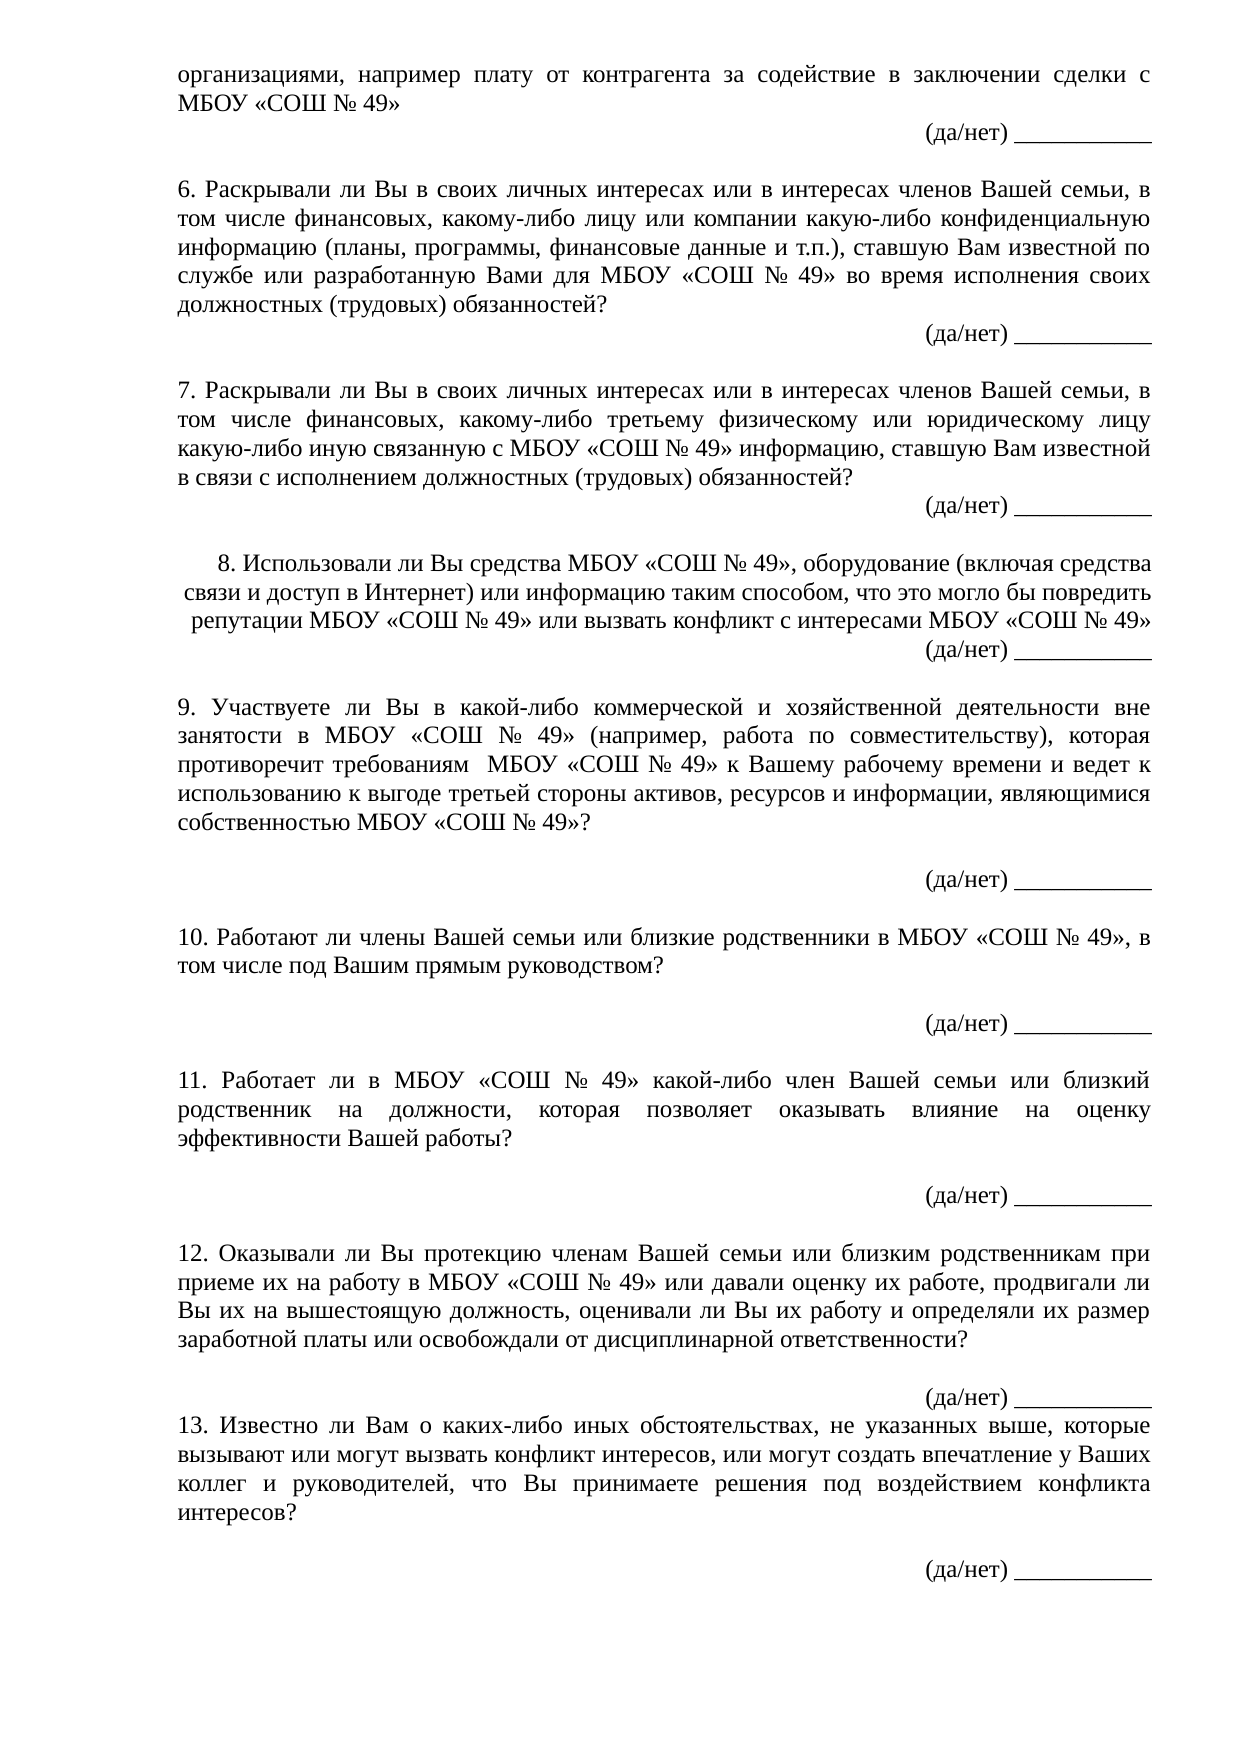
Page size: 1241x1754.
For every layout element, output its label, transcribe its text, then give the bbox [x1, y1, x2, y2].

text 9. Участвуете ли Вы в какой-либо коммерческой и хозяйственной деятельности вне занятости в МБОУ «СОШ № 49» (например, работа по совместительству), которая противоречит требованиям МБОУ «СОШ № 49» к Вашему рабочему времени и ведет к использованию к выгоде третьей стороны активов, ресурсов и информации, являющимися собственностью МБОУ «СОШ № 49»? [177, 692, 1152, 835]
text (да/нет) ___________ [177, 490, 1152, 519]
text 13. Известно ли Вам о каких-либо иных обстоятельствах, не указанных выше, которые вызывают или могут вызвать конфликт интересов, или могут создать впечатление у Ваших коллег и руководителей, что Вы принимаете решения под воздействием конфликта интересов? [177, 1410, 1152, 1525]
text (да/нет) ___________ [177, 318, 1152, 347]
text 12. Оказывали ли Вы протекцию членам Вашей семьи или близким родственникам при приеме их на работу в МБОУ «СОШ № 49» или давали оценку их работе, продвигали ли Вы их на вышестоящую должность, оценивали ли Вы их работу и определяли их размер заработной платы или освобождали от дисциплинарной ответственности? [177, 1238, 1152, 1353]
text (да/нет) ___________ [177, 1180, 1152, 1209]
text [177, 59, 1152, 117]
text (да/нет) ___________ [177, 1554, 1152, 1583]
text (да/нет) ___________ [177, 1382, 1152, 1410]
text (да/нет) ___________ [177, 117, 1152, 145]
text (да/нет) ___________ [177, 864, 1152, 893]
text 6. Раскрывали ли Вы в своих личных интересах или в интересах членов Вашей семьи, в том числе финансовых, какому-либо лицу или компании какую-либо конфиденциальную информацию (планы, программы, финансовые данные и т.п.), ставшую Вам известной по службе или разработанную Вами для МБОУ «СОШ № 49» во время исполнения своих должностных (трудовых) обязанностей? [177, 174, 1152, 318]
text 7. Раскрывали ли Вы в своих личных интересах или в интересах членов Вашей семьи, в том числе финансовых, какому-либо третьему физическому или юридическому лицу какую-либо иную связанную с МБОУ «СОШ № 49» информацию, ставшую Вам известной в связи с исполнением должностных (трудовых) обязанностей? [177, 375, 1152, 490]
text (да/нет) ___________ [177, 1008, 1152, 1037]
text 11. Работает ли в МБОУ «СОШ № 49» какой-либо член Вашей семьи или близкий родственник на должности, которая позволяет оказывать влияние на оценку эффективности Вашей работы? [177, 1065, 1152, 1152]
text 10. Работают ли члены Вашей семьи или близкие родственники в МБОУ «СОШ № 49», в том числе под Вашим прямым руководством? [177, 922, 1152, 979]
text 8. Использовали ли Вы средства МБОУ «СОШ № 49», оборудование (включая средства связи и доступ в Интернет) или информацию таким способом, что это могло бы повредить репутации МБОУ «СОШ № 49» или вызвать конфликт с интересами МБОУ «СОШ № 49» (да/нет) ___________ [177, 548, 1152, 663]
